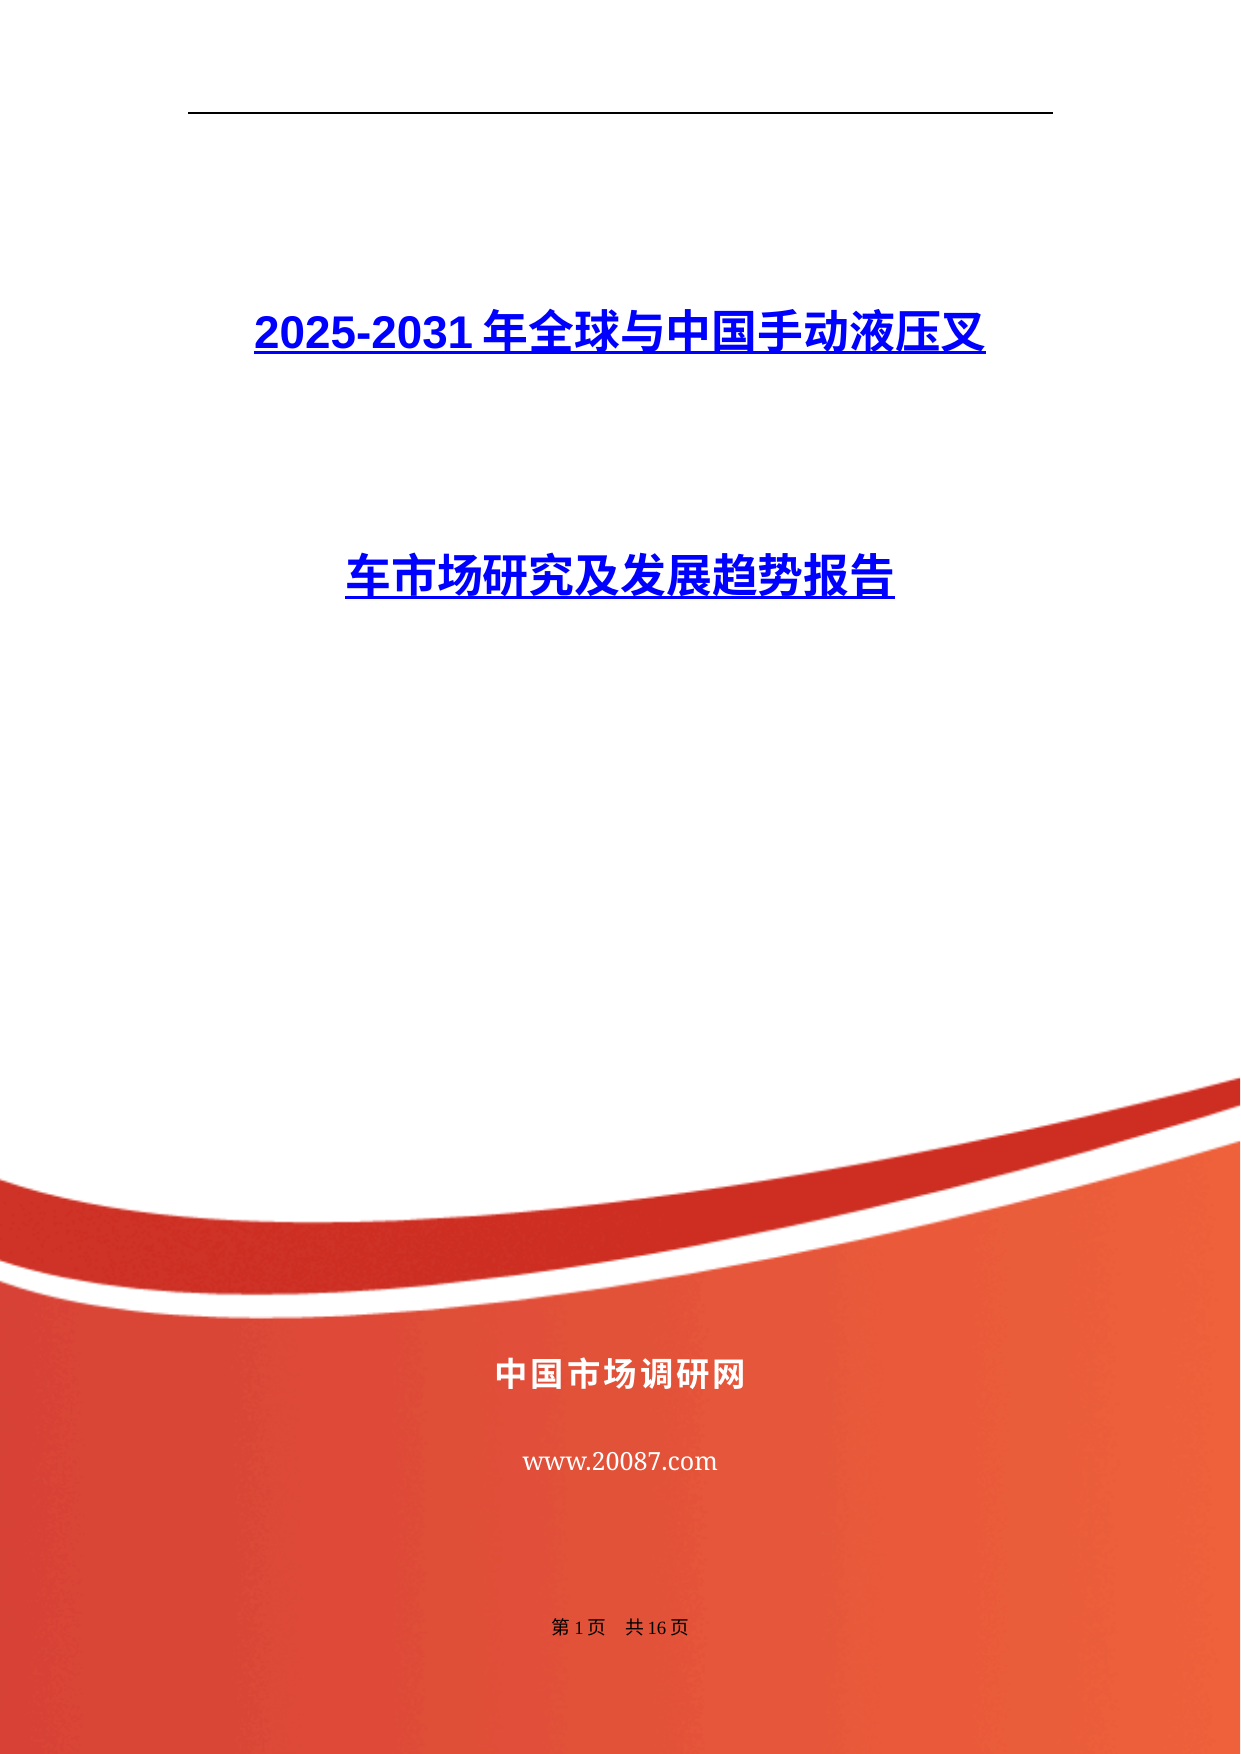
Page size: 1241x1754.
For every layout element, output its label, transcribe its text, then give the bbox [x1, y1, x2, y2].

subtitle 中国市场调研网 [187, 1339, 1053, 1404]
table_header 2025-2031年全球与中国手动液压叉车市场研究及发展趋势报告 [188, 207, 1053, 773]
picture [0, 1006, 1241, 1754]
text www.20087.com [187, 1428, 1053, 1493]
